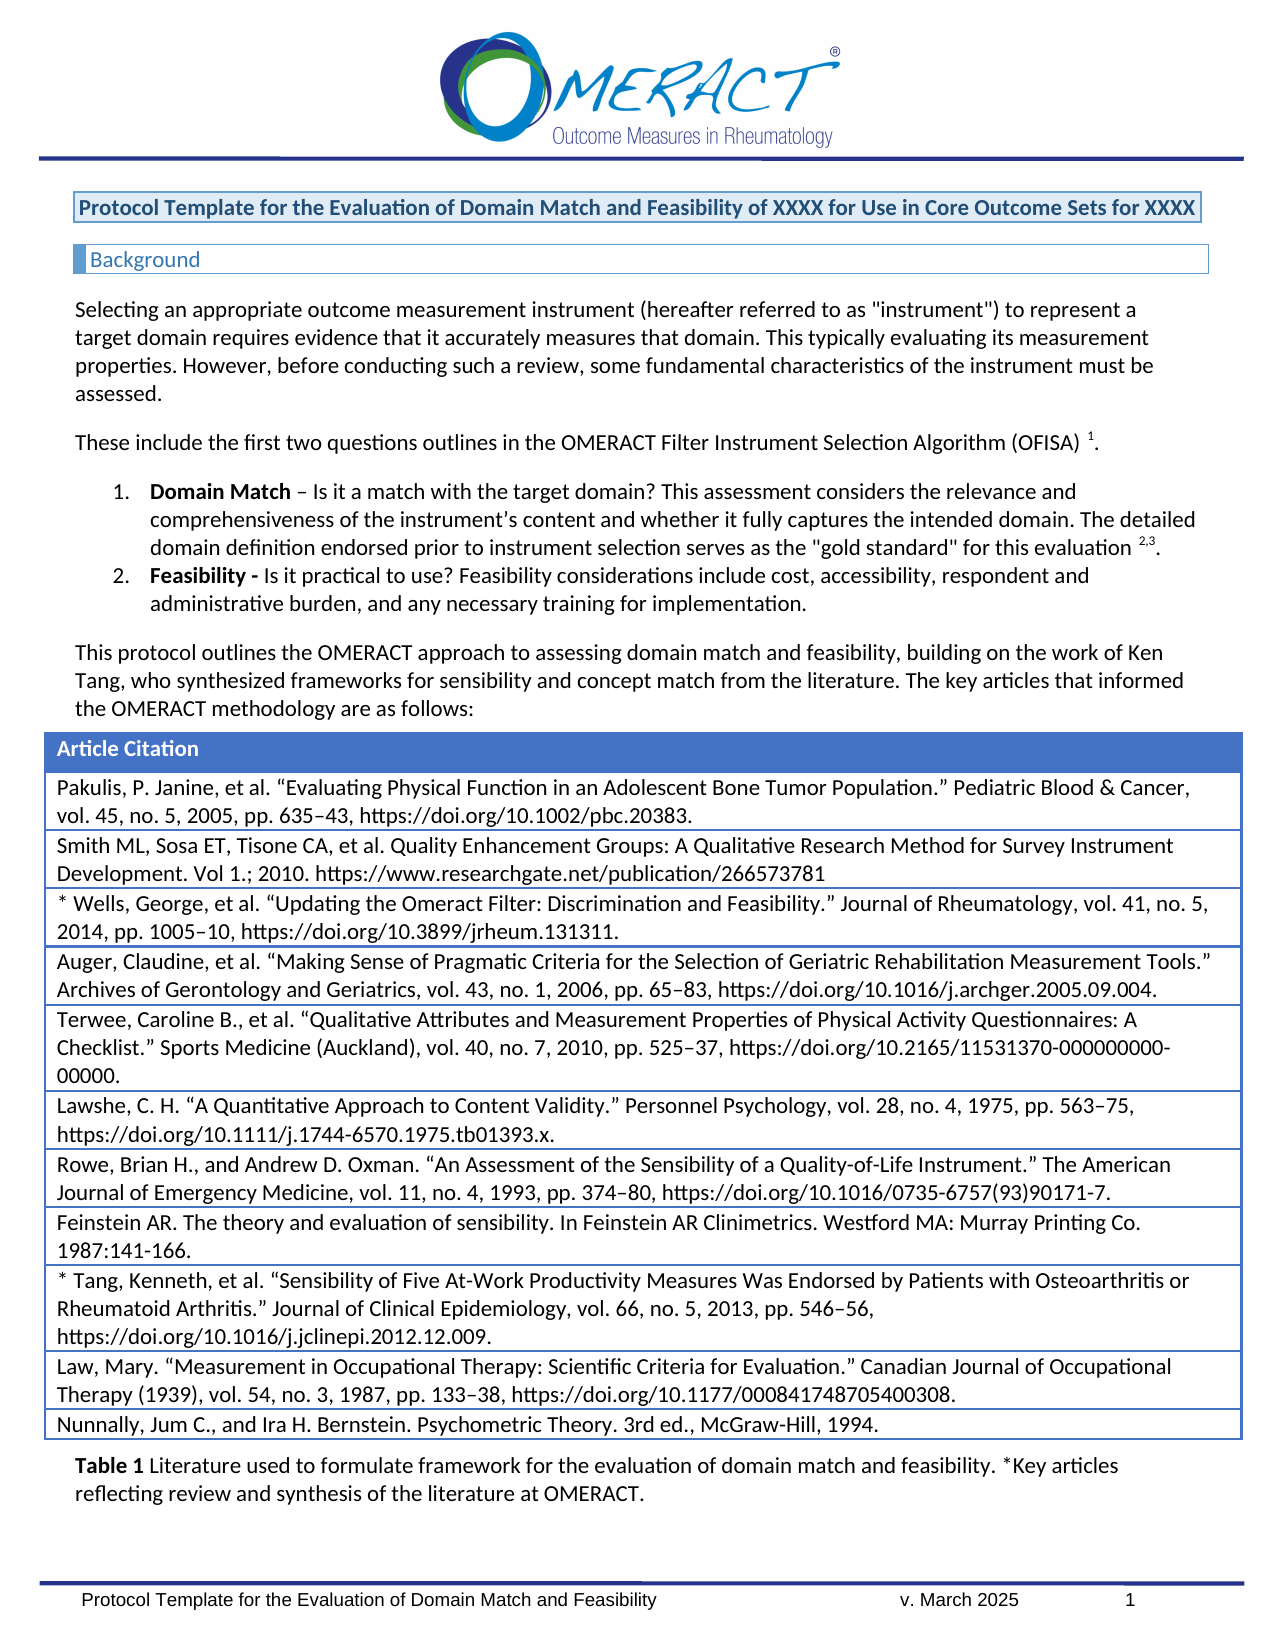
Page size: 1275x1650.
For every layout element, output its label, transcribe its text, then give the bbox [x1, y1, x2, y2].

subtitle Protocol Template for the Evaluation of Domain Match and Feasibility of XXXX for Use in Core Outcome Sets for XXXX [75, 193, 1200, 221]
text These include the first two questions outlines in the OMERACT Filter Instrument Selection Algorithm (OFISA) . [75, 428, 1200, 456]
table_cell Terwee, Caroline B., et al. “Qualitative Attributes and Measurement Properties of Physical Activity Questionnaires: A Checklist.” Sports Medicine (Auckland), vol. 40, no. 7, 2010, pp. 525–37, https://doi.org/10.2165/11531370-000000000-00000. [46, 1006, 1240, 1089]
text Table 1 Literature used to formulate framework for the evaluation of domain match and feasibility. *Key articles reflecting review and synthesis of the literature at OMERACT. [75, 1451, 1200, 1507]
list Feasibility - Is it practical to use? Feasibility considerations include cost, accessibility, respondent and administrative burden, and any necessary training for implementation. [112, 561, 1200, 617]
subtitle Background [86, 245, 1208, 273]
list Domain Match – Is it a match with the target domain? This assessment considers the relevance and comprehensiveness of the instrument’s content and whether it fully captures the intended domain. The detailed domain definition endorsed prior to instrument selection serves as the "gold standard" for this evaluation . [112, 477, 1200, 561]
table_cell * Wells, George, et al. “Updating the Omeract Filter: Discrimination and Feasibility.” Journal of Rheumatology, vol. 41, no. 5, 2014, pp. 1005–10, https://doi.org/10.3899/jrheum.131311. [46, 889, 1240, 945]
table_cell Law, Mary. “Measurement in Occupational Therapy: Scientific Criteria for Evaluation.” Canadian Journal of Occupational Therapy (1939), vol. 54, no. 3, 1987, pp. 133–38, https://doi.org/10.1177/000841748705400308. [46, 1352, 1240, 1408]
table_cell Auger, Claudine, et al. “Making Sense of Pragmatic Criteria for the Selection of Geriatric Rehabilitation Measurement Tools.” Archives of Gerontology and Geriatrics, vol. 43, no. 1, 2006, pp. 65–83, https://doi.org/10.1016/j.archger.2005.09.004. [46, 948, 1240, 1003]
text This protocol outlines the OMERACT approach to assessing domain match and feasibility, building on the work of Ken Tang, who synthesized frameworks for sensibility and concept match from the literature. The key articles that informed the OMERACT methodology are as follows: [75, 638, 1200, 722]
table_cell Feinstein AR. The theory and evaluation of sensibility. In Feinstein AR Clinimetrics. Westford MA: Murray Printing Co. 1987:141-166. [46, 1208, 1240, 1264]
table_cell Pakulis, P. Janine, et al. “Evaluating Physical Function in an Adolescent Bone Tumor Population.” Pediatric Blood & Cancer, vol. 45, no. 5, 2005, pp. 635–43, https://doi.org/10.1002/pbc.20383. [46, 773, 1240, 829]
table_cell Lawshe, C. H. “A Quantitative Approach to Content Validity.” Personnel Psychology, vol. 28, no. 4, 1975, pp. 563–75, https://doi.org/10.1111/j.1744-6570.1975.tb01393.x. [46, 1092, 1240, 1148]
table_header Article Citation [46, 734, 1240, 771]
text Selecting an appropriate outcome measurement instrument (hereafter referred to as "instrument") to represent a target domain requires evidence that it accurately measures that domain. This typically evaluating its measurement properties. However, before conducting such a review, some fundamental characteristics of the instrument must be assessed. [75, 295, 1200, 407]
table_cell Smith ML, Sosa ET, Tisone CA, et al. Quality Enhancement Groups: A Qualitative Research Method for Survey Instrument Development. Vol 1.; 2010. https://www.researchgate.net/publication/266573781 [46, 831, 1240, 887]
table_cell Rowe, Brian H., and Andrew D. Oxman. “An Assessment of the Sensibility of a Quality-of-Life Instrument.” The American Journal of Emergency Medicine, vol. 11, no. 4, 1993, pp. 374–80, https://doi.org/10.1016/0735-6757(93)90171-7. [46, 1150, 1240, 1206]
table_cell Nunnally, Jum C., and Ira H. Bernstein. Psychometric Theory. 3rd ed., McGraw-Hill, 1994. [46, 1410, 1240, 1438]
picture [437, 26, 843, 150]
table_cell * Tang, Kenneth, et al. “Sensibility of Five At-Work Productivity Measures Was Endorsed by Patients with Osteoarthritis or Rheumatoid Arthritis.” Journal of Clinical Epidemiology, vol. 66, no. 5, 2013, pp. 546–56, https://doi.org/10.1016/j.jclinepi.2012.12.009. [46, 1266, 1240, 1350]
